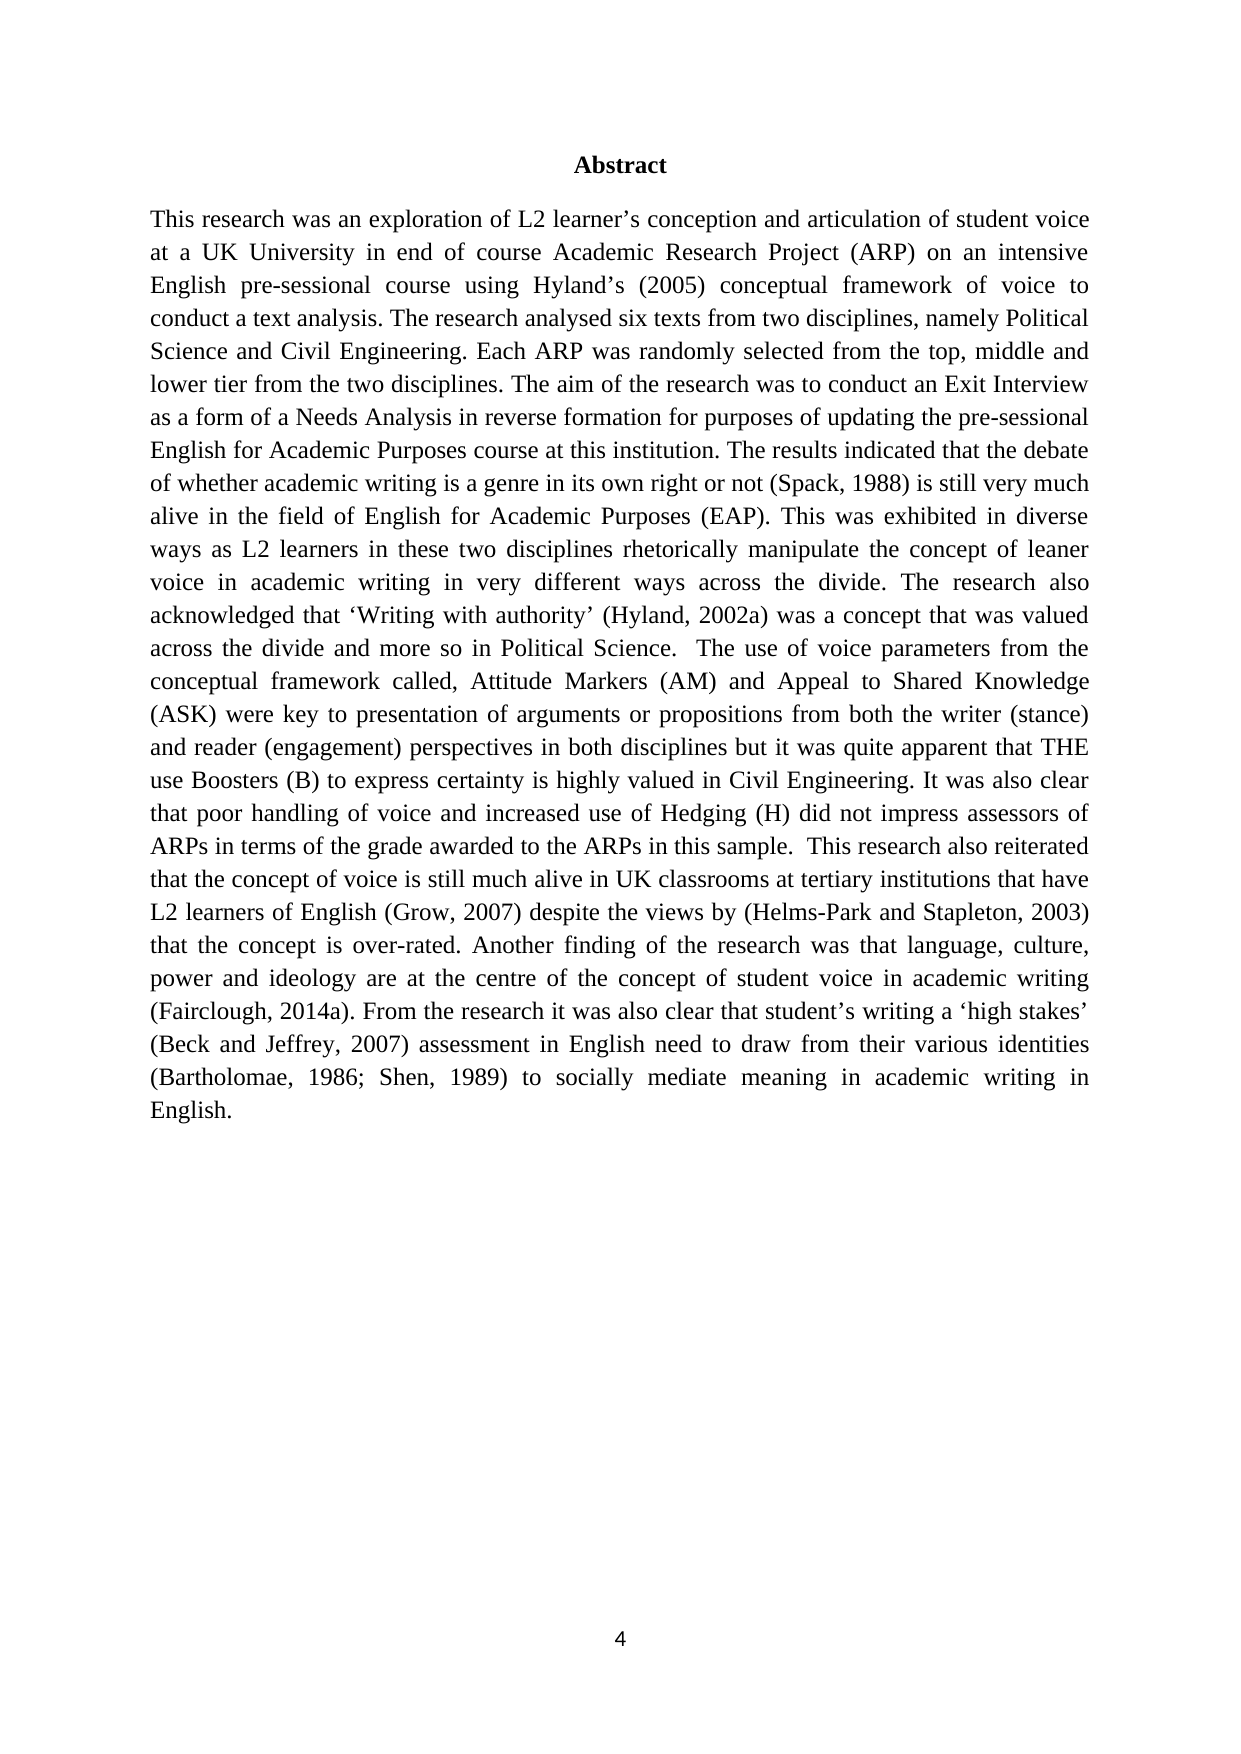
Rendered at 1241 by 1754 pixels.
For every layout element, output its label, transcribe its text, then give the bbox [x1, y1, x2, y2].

text This research was an exploration of L2 learner’s conception and articulation of student voice at a UK University in end of course Academic Research Project (ARP) on an intensive English pre-sessional course using Hyland’s (2005) conceptual framework of voice to conduct a text analysis. The research analysed six texts from two disciplines, namely Political Science and Civil Engineering. Each ARP was randomly selected from the top, middle and lower tier from the two disciplines. The aim of the research was to conduct an Exit Interview as a form of a Needs Analysis in reverse formation for purposes of updating the pre-sessional English for Academic Purposes course at this institution. The results indicated that the debate of whether academic writing is a genre in its own right or not (Spack, 1988) is still very much alive in the field of English for Academic Purposes (EAP). This was exhibited in diverse ways as L2 learners in these two disciplines rhetorically manipulate the concept of leaner voice in academic writing in very different ways across the divide. The research also acknowledged that ‘Writing with authority’ (Hyland, 2002a) was a concept that was valued across the divide and more so in Political Science. The use of voice parameters from the conceptual framework called, Attitude Markers (AM) and Appeal to Shared Knowledge (ASK) were key to presentation of arguments or propositions from both the writer (stance) and reader (engagement) perspectives in both disciplines but it was quite apparent that THE use Boosters (B) to express certainty is highly valued in Civil Engineering. It was also clear that poor handling of voice and increased use of Hedging (H) did not impress assessors of ARPs in terms of the grade awarded to the ARPs in this sample. This research also reiterated that the concept of voice is still much alive in UK classrooms at tertiary institutions that have L2 learners of English (Grow, 2007) despite the views by (Helms-Park and Stapleton, 2003) that the concept is over-rated. Another finding of the research was that language, culture, power and ideology are at the centre of the concept of student voice in academic writing (Fairclough, 2014a). From the research it was also clear that student’s writing a ‘high stakes’ (Beck and Jeffrey, 2007) assessment in English need to draw from their various identities (Bartholomae, 1986; Shen, 1989) to socially mediate meaning in academic writing in English. [150, 204, 1090, 1124]
text Abstract [150, 150, 1090, 179]
